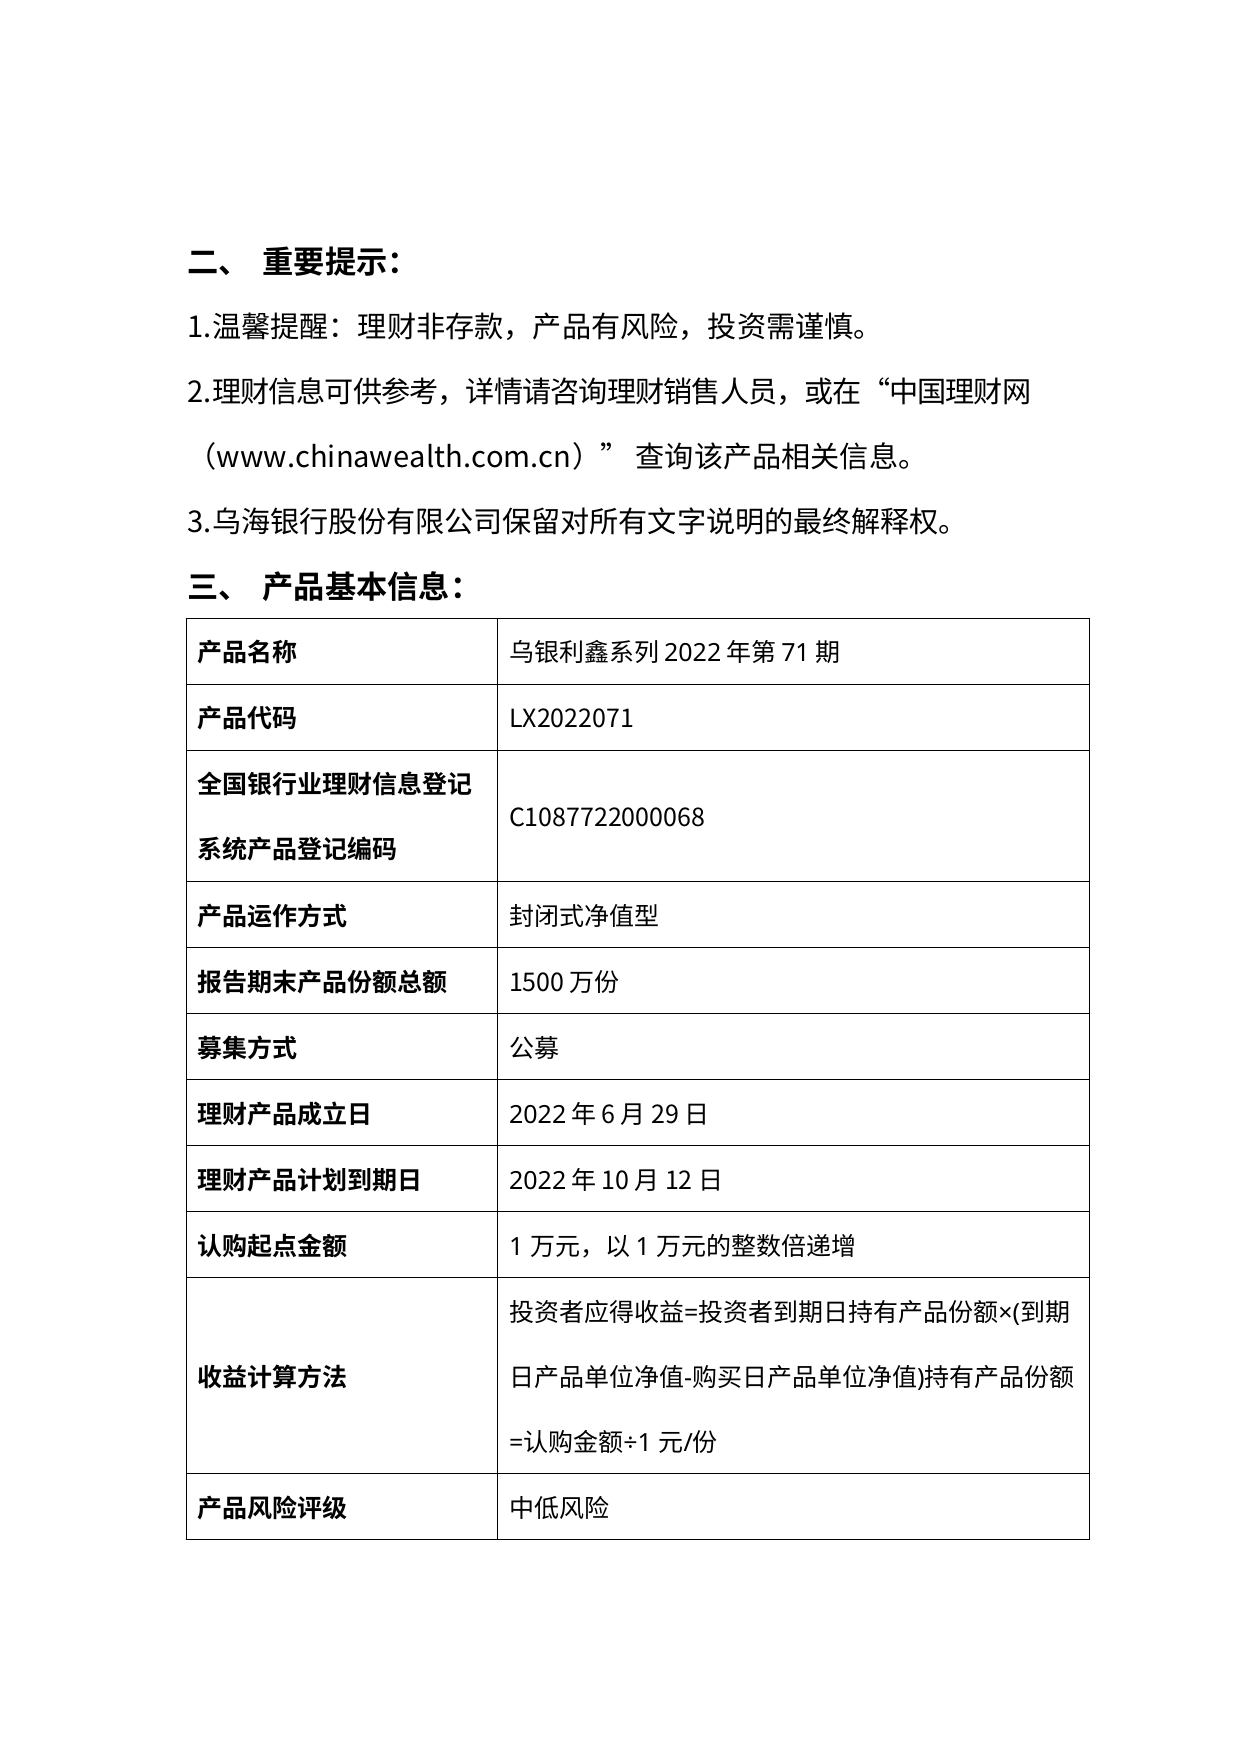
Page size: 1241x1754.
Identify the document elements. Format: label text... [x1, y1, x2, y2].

table_cell 产品代码 [187, 685, 497, 749]
table_cell 1500万份 [498, 948, 1089, 1013]
text 2.理财信息可供参考，详情请咨询理财销售人员，或在“中国理财网（www.chinawealth.com.cn）” 查询该产品相关信息。 [187, 357, 1053, 487]
table_cell 认购起点金额 [187, 1212, 497, 1277]
text 3.乌海银行股份有限公司保留对所有文字说明的最终解释权。 [187, 487, 1053, 552]
text 1.温馨提醒：理财非存款，产品有风险，投资需谨慎。 [187, 292, 1053, 357]
table_cell 收益计算方法 [187, 1278, 497, 1473]
list 产品基本信息： [187, 552, 1053, 617]
table_cell 投资者应得收益=投资者到期日持有产品份额×(到期日产品单位净值-购买日产品单位净值)持有产品份额=认购金额÷1 元/份 [498, 1278, 1089, 1473]
table_cell 理财产品成立日 [187, 1080, 497, 1145]
table_cell 2022年 10月 12 日 [498, 1146, 1089, 1211]
list 重要提示： [187, 227, 1053, 292]
table_cell 1 万元，以 1 万元的整数倍递增 [498, 1212, 1089, 1277]
table_cell 产品运作方式 [187, 882, 497, 947]
table_cell 募集方式 [187, 1014, 497, 1079]
table_header 乌银利鑫系列2022年第71期 [498, 619, 1089, 683]
table_cell LX2022071 [498, 685, 1089, 749]
table_cell 产品风险评级 [187, 1474, 497, 1539]
table_cell 理财产品计划到期日 [187, 1146, 497, 1211]
table_cell 中低风险 [498, 1474, 1089, 1539]
table_cell 报告期末产品份额总额 [187, 948, 497, 1013]
table_cell 公募 [498, 1014, 1089, 1079]
table_cell 2022年 6月 29日 [498, 1080, 1089, 1145]
table_cell 全国银行业理财信息登记系统产品登记编码 [187, 751, 497, 881]
table_header 产品名称 [187, 619, 497, 683]
table_cell C1087722000068 [498, 751, 1089, 881]
table_cell 封闭式净值型 [498, 882, 1089, 947]
